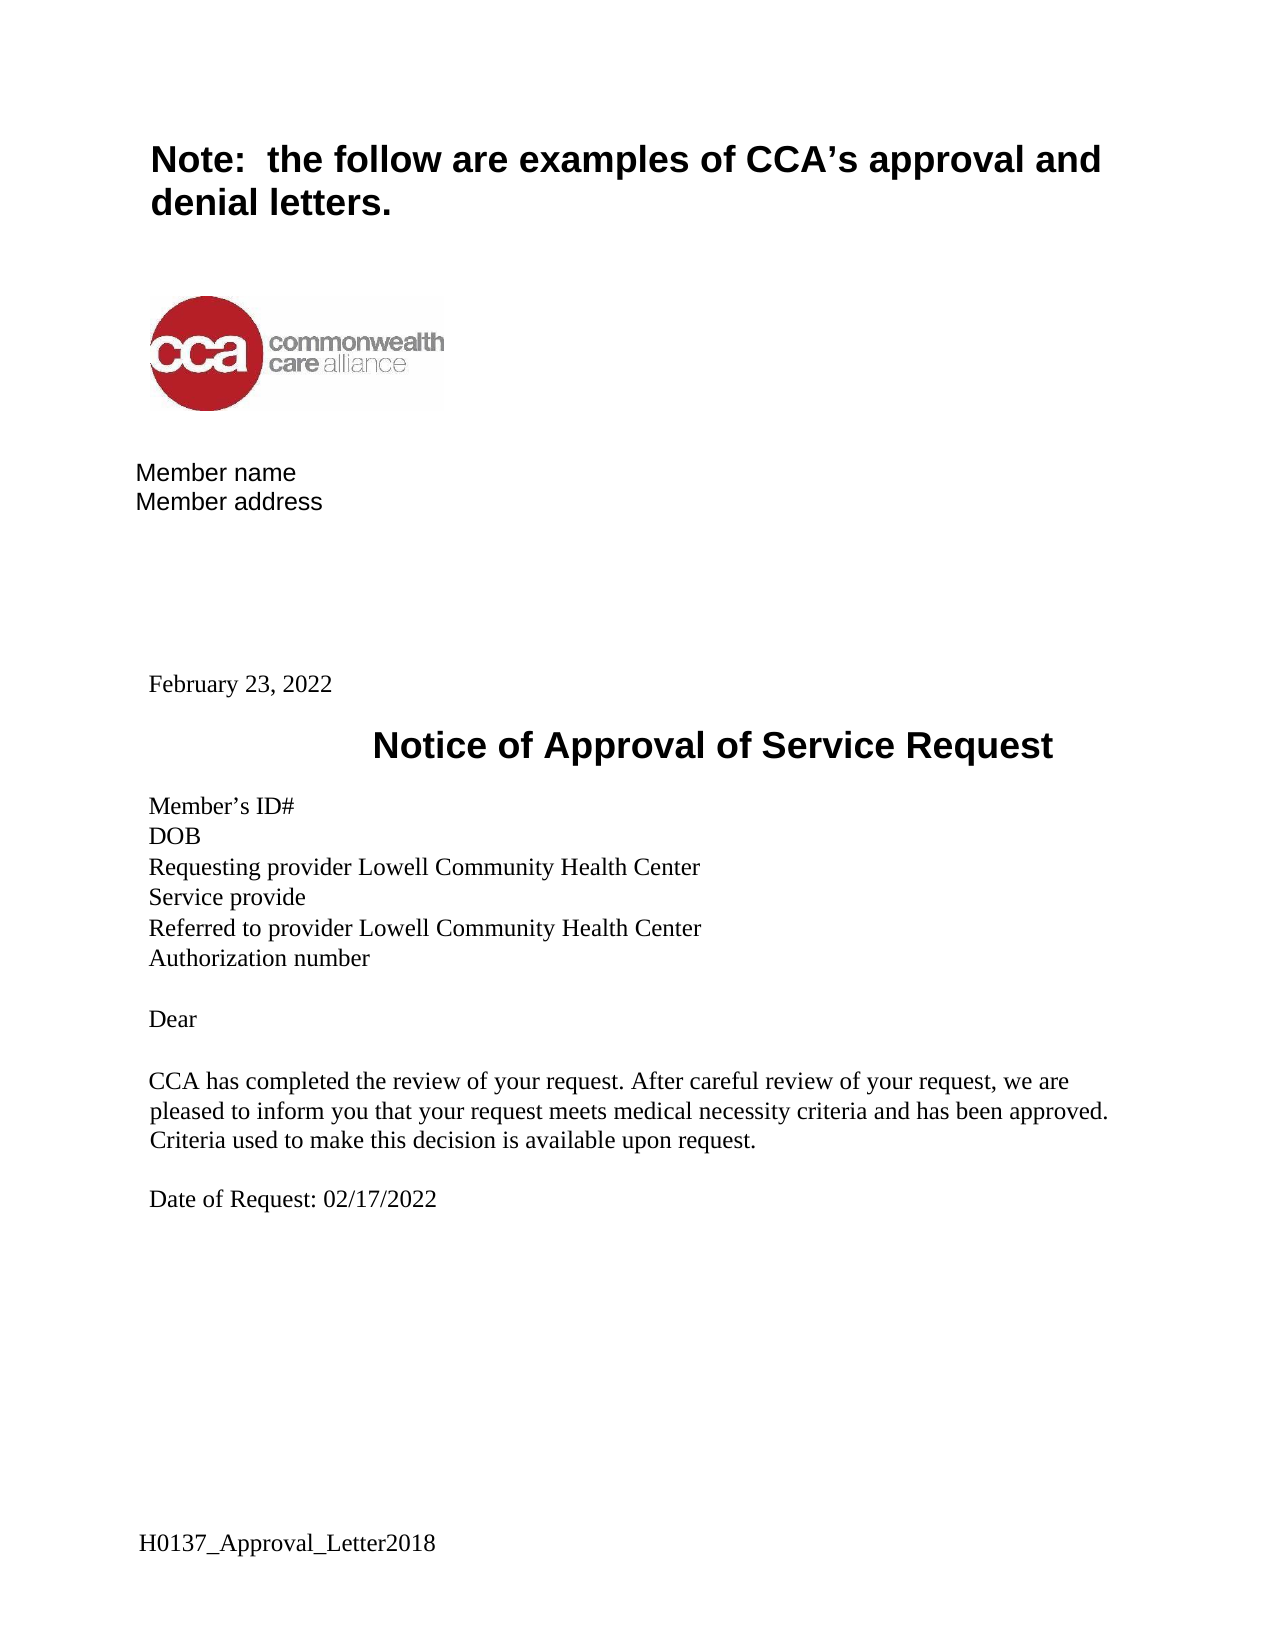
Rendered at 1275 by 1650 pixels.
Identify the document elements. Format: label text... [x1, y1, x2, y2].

subtitle Note: the follow are examples of CCA’s approval and denial letters. [150, 137, 1214, 224]
text Date of Request: 02/17/2022 [149, 1184, 1214, 1213]
text Member address [135, 487, 1214, 516]
text February 23, 2022 [148, 669, 1214, 698]
text Requesting provider Lowell Community Health Center Service provide [148, 852, 702, 911]
text Referred to provider Lowell Community Health Center Authorization number [148, 913, 701, 972]
text Member’s ID# DOB [148, 791, 296, 850]
text CCA has completed the review of your request. After careful review of your request, we are pleased to inform you that your request meets medical necessity criteria and has been approved. Criteria used to make this decision is available upon request. [148, 1066, 1109, 1154]
text Dear [148, 1004, 1214, 1033]
text Member name [135, 458, 1214, 487]
subtitle Notice of Approval of Service Request [372, 723, 1214, 766]
picture [150, 296, 444, 411]
